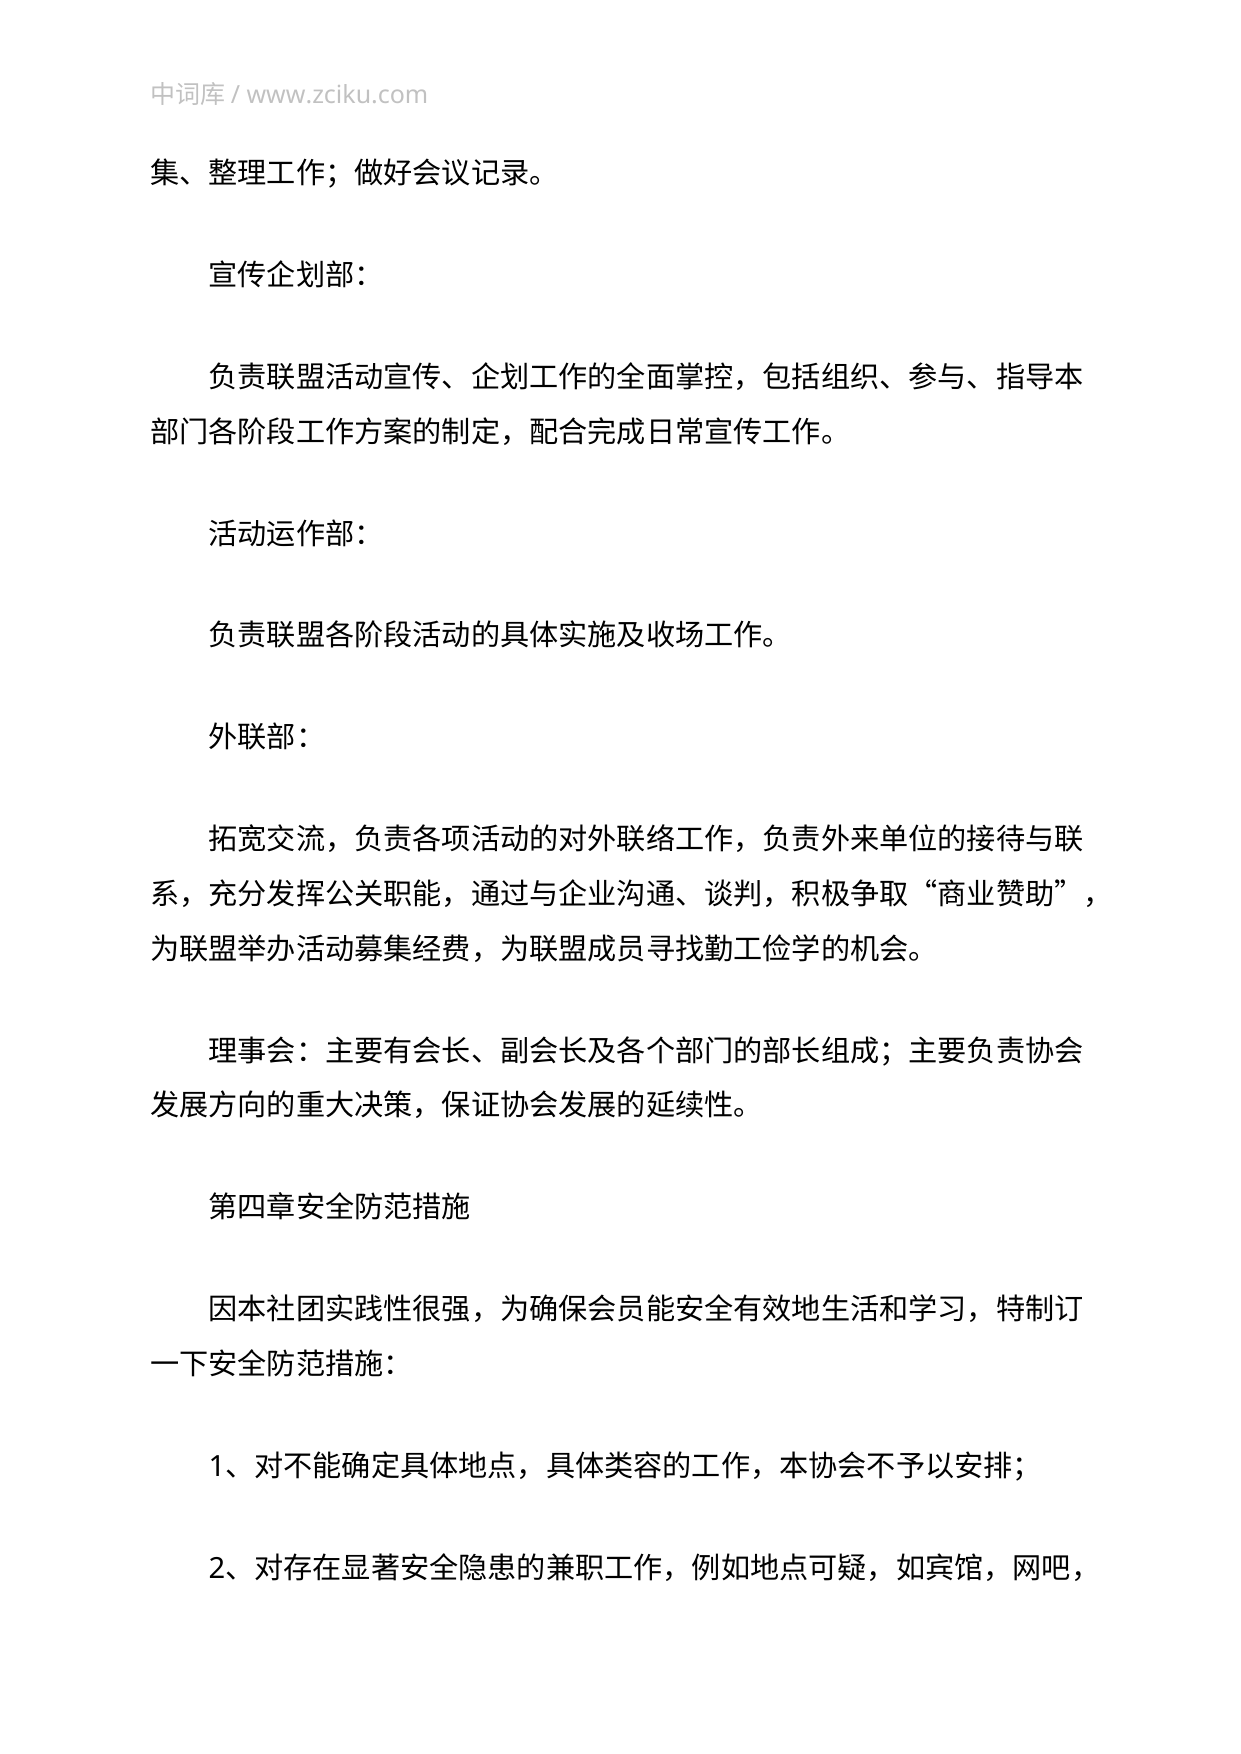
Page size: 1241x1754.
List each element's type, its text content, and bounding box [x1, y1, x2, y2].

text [150, 1544, 1090, 1587]
text 第四章安全防范措施 [150, 1184, 1090, 1226]
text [150, 150, 1090, 192]
text 外联部： [150, 714, 1090, 756]
text 负责联盟活动宣传、企划工作的全面掌控，包括组织、参与、指导本部门各阶段工作方案的制定，配合完成日常宣传工作。 [150, 353, 1090, 451]
text 宣传企划部： [150, 252, 1090, 294]
text 因本社团实践性很强，为确保会员能安全有效地生活和学习，特制订一下安全防范措施： [150, 1286, 1090, 1383]
text 活动运作部： [150, 510, 1090, 552]
text 1、对不能确定具体地点，具体类容的工作，本协会不予以安排； [150, 1442, 1090, 1484]
text 负责联盟各阶段活动的具体实施及收场工作。 [150, 612, 1090, 654]
text 理事会：主要有会长、副会长及各个部门的部长组成；主要负责协会发展方向的重大决策，保证协会发展的延续性。 [150, 1027, 1090, 1124]
text 拓宽交流，负责各项活动的对外联络工作，负责外来单位的接待与联系，充分发挥公关职能，通过与企业沟通、谈判，积极争取“商业赞助”，为联盟举办活动募集经费，为联盟成员寻找勤工俭学的机会。 [150, 816, 1090, 968]
